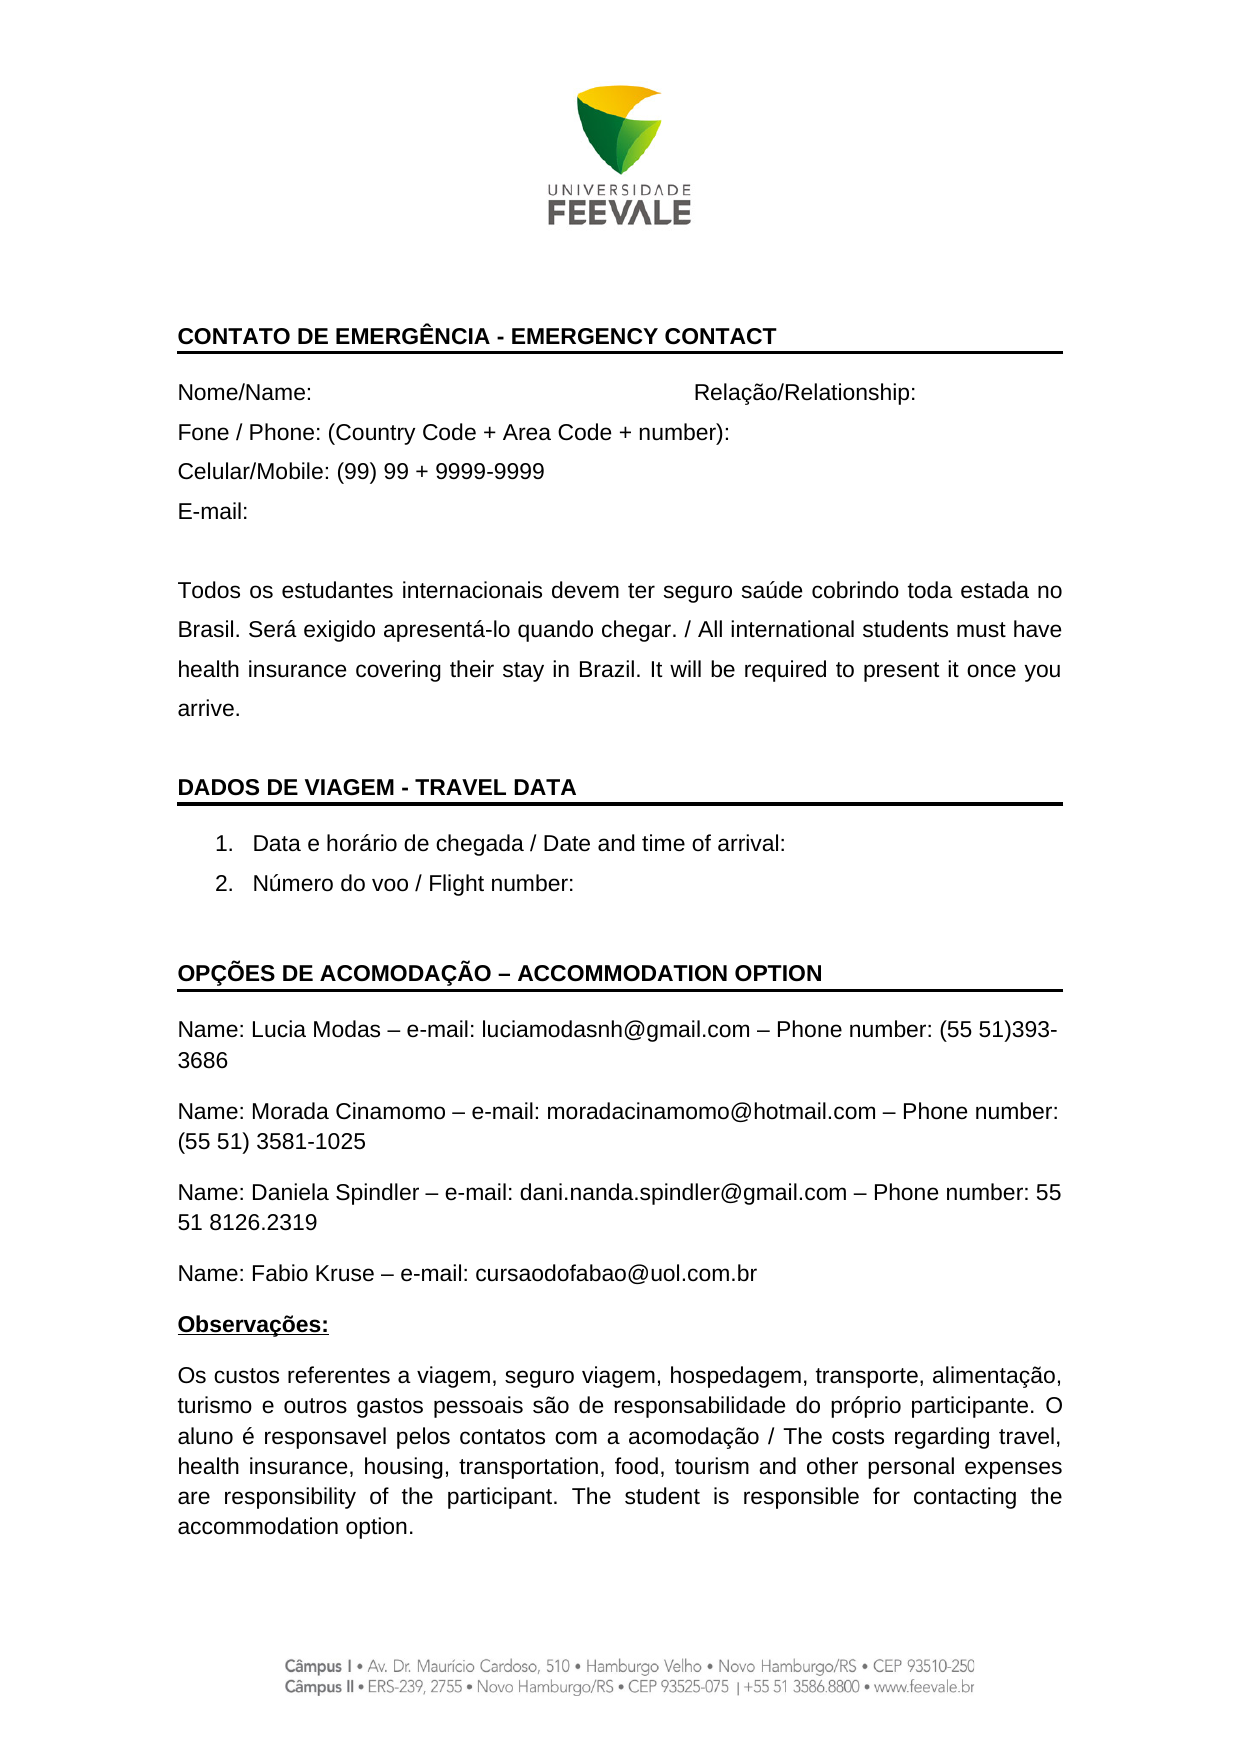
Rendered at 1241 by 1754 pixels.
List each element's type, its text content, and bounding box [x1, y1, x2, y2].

text Nome/Name: Relação/Relationship: [177, 379, 1063, 406]
text Todos os estudantes internacionais devem ter seguro saúde cobrindo toda estada no Brasil. Será exigido apresentá-lo quando chegar. / All international students must have health insurance covering their stay in Brazil. It will be required to present it once you arrive. [177, 577, 1063, 721]
picture [532, 81, 707, 234]
text Fone / Phone: (Country Code + Area Code + number): [177, 419, 1063, 445]
text Name: Lucia Modas – e-mail: luciamodasnh@gmail.com – Phone number: (55 51)393-3686 [177, 1016, 1063, 1073]
text Celular/Mobile: (99) 99 + 9999-9999 [177, 458, 1063, 484]
picture [285, 1658, 975, 1696]
text Name: Morada Cinamomo – e-mail: moradacinamomo@hotmail.com – Phone number: (55 51) 3581-1025 [177, 1098, 1063, 1154]
text CONTATO DE EMERGÊNCIA - EMERGENCY CONTACT [177, 323, 1063, 351]
text E-mail: [177, 498, 1063, 524]
text OPÇÕES DE ACOMODAÇÃO – ACCOMMODATION OPTION [177, 960, 1063, 989]
text Observações: [177, 1311, 1063, 1338]
text DADOS DE VIAGEM - TRAVEL DATA [177, 774, 1063, 802]
text Name: Daniela Spindler – e-mail: dani.nanda.spindler@gmail.com – Phone number: 55 51 8126.2319 [177, 1179, 1063, 1236]
text Name: Fabio Kruse – e-mail: cursaodofabao@uol.com.br [177, 1260, 1063, 1287]
list Número do voo / Flight number: [215, 870, 1063, 896]
text Os custos referentes a viagem, seguro viagem, hospedagem, transporte, alimentação, turismo e outros gastos pessoais são de responsabilidade do próprio participante. O aluno é responsavel pelos contatos com a acomodação / The costs regarding travel, health insurance, housing, transportation, food, tourism and other personal expenses are responsibility of the participant. The student is responsible for contacting the accommodation option. [177, 1362, 1063, 1540]
list Data e horário de chegada / Date and time of arrival: [215, 830, 1063, 857]
